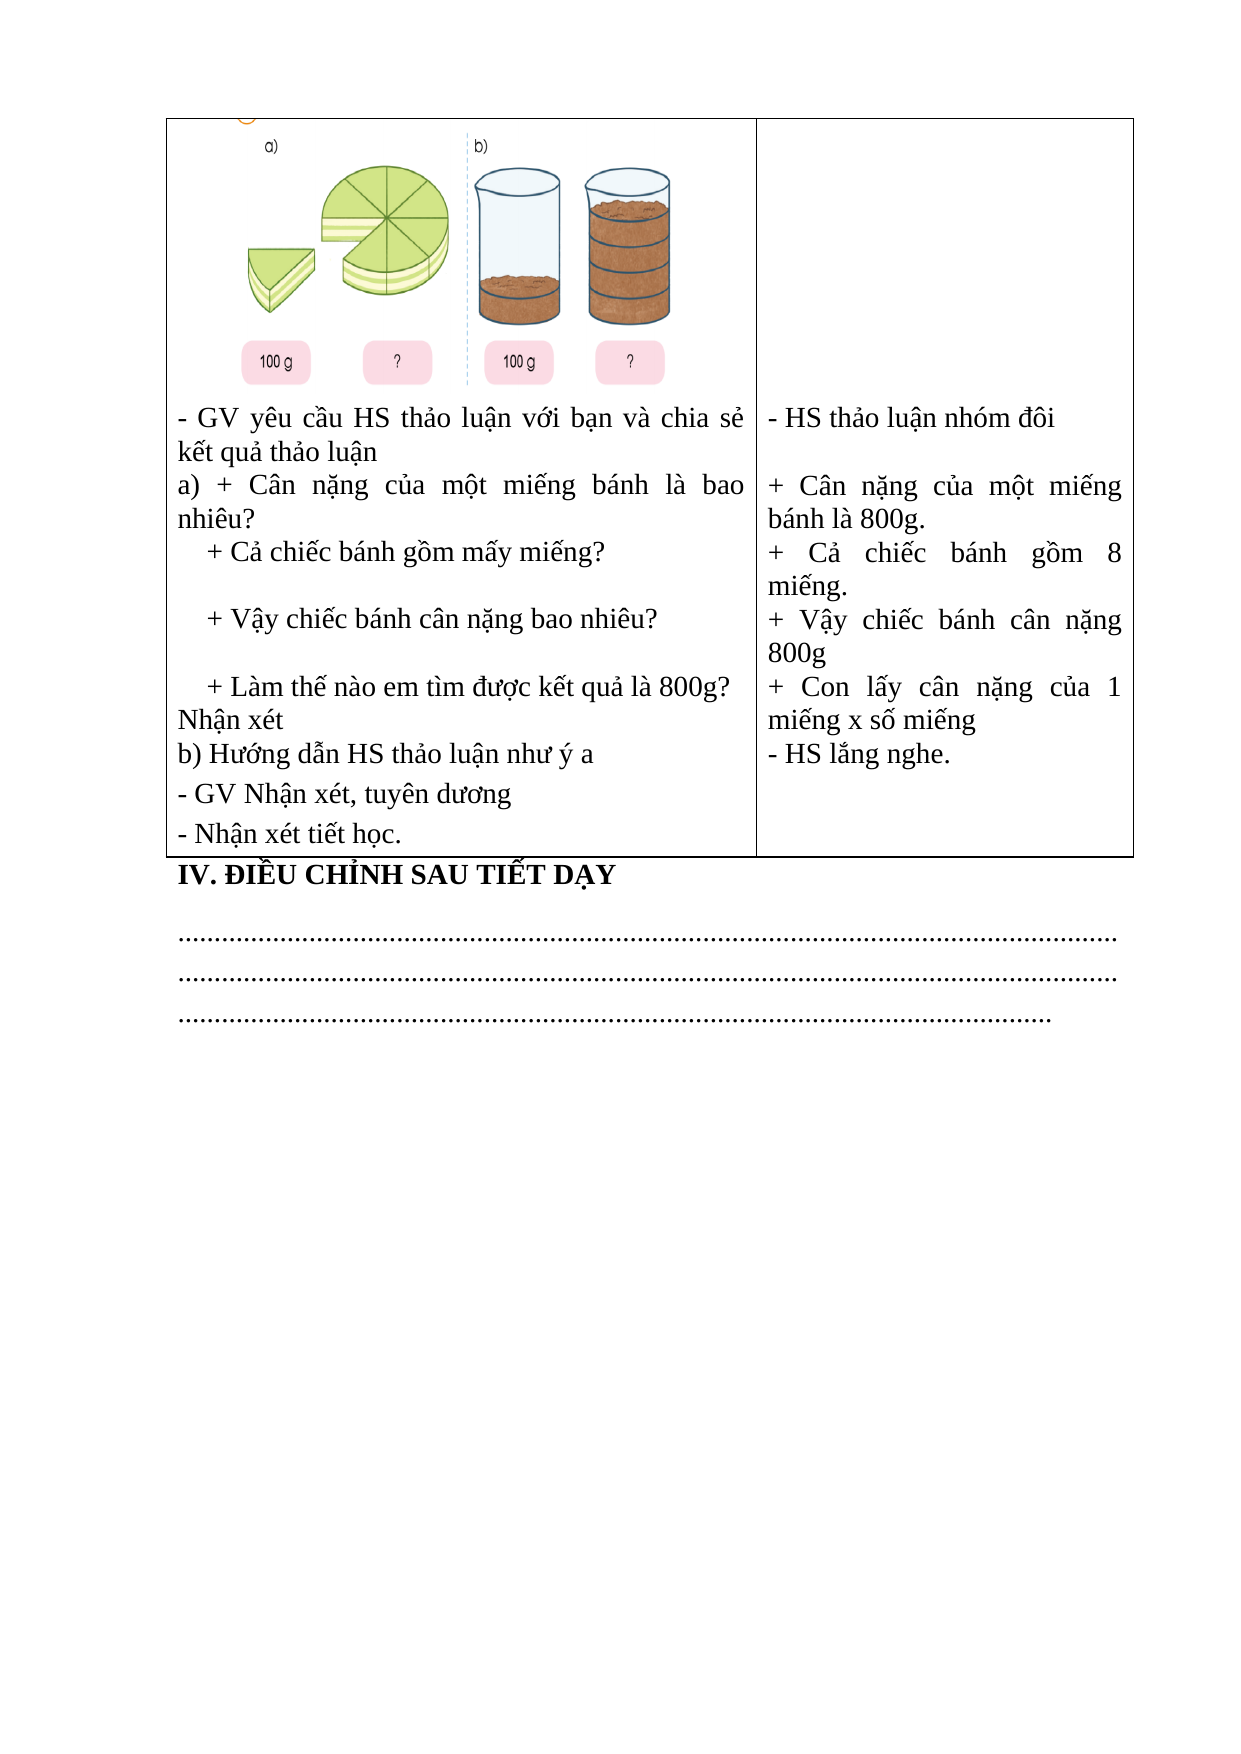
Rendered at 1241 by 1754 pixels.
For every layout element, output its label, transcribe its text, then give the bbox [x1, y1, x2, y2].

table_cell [757, 119, 1133, 856]
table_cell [167, 119, 756, 856]
picture [231, 119, 692, 394]
text IV. ĐIỀU CHỈNH SAU TIẾT DẠY [177, 858, 1122, 891]
text .......................................................................................................................................................................................................................................................................................................................................................................................... [177, 914, 1122, 1028]
